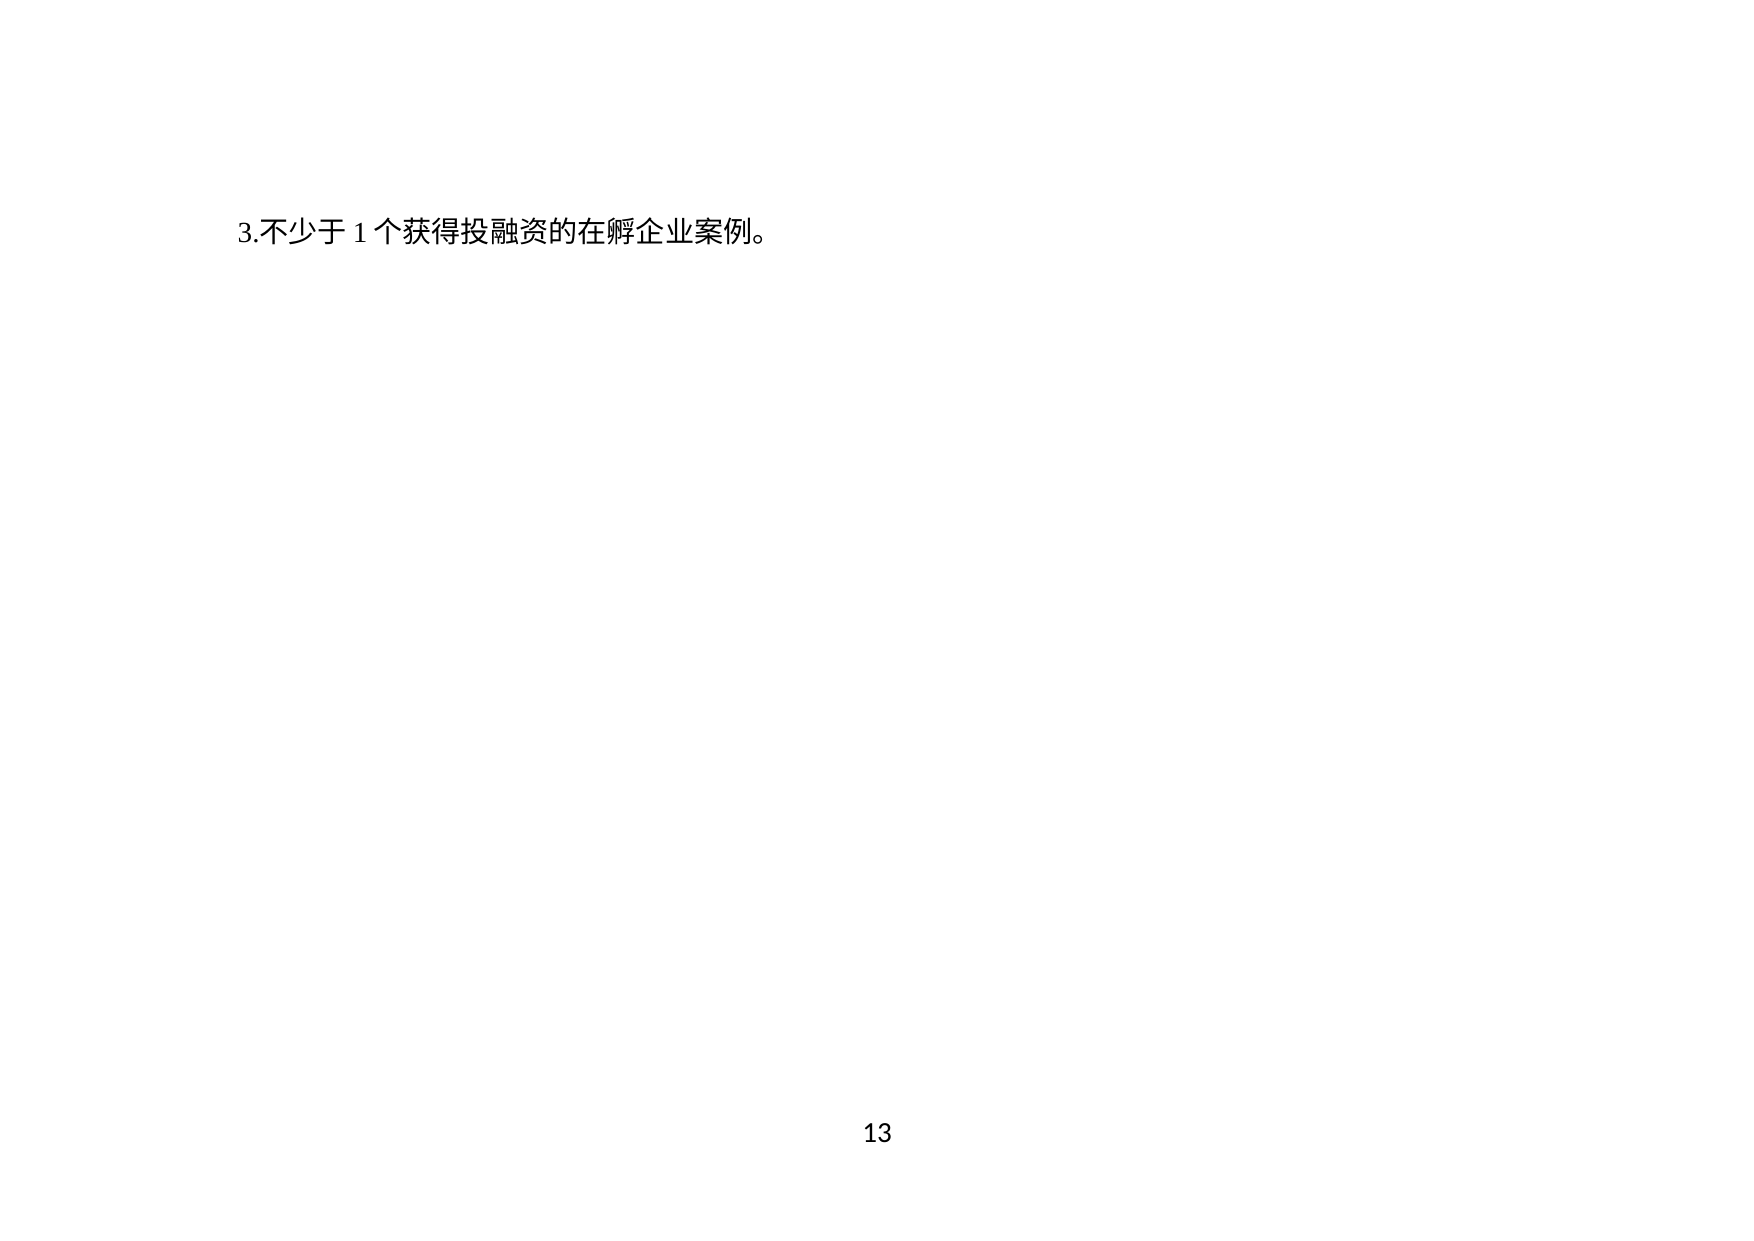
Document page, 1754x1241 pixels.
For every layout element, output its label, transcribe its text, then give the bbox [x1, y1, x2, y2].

text 3.不少于1个获得投融资的在孵企业案例。 [150, 198, 1604, 263]
